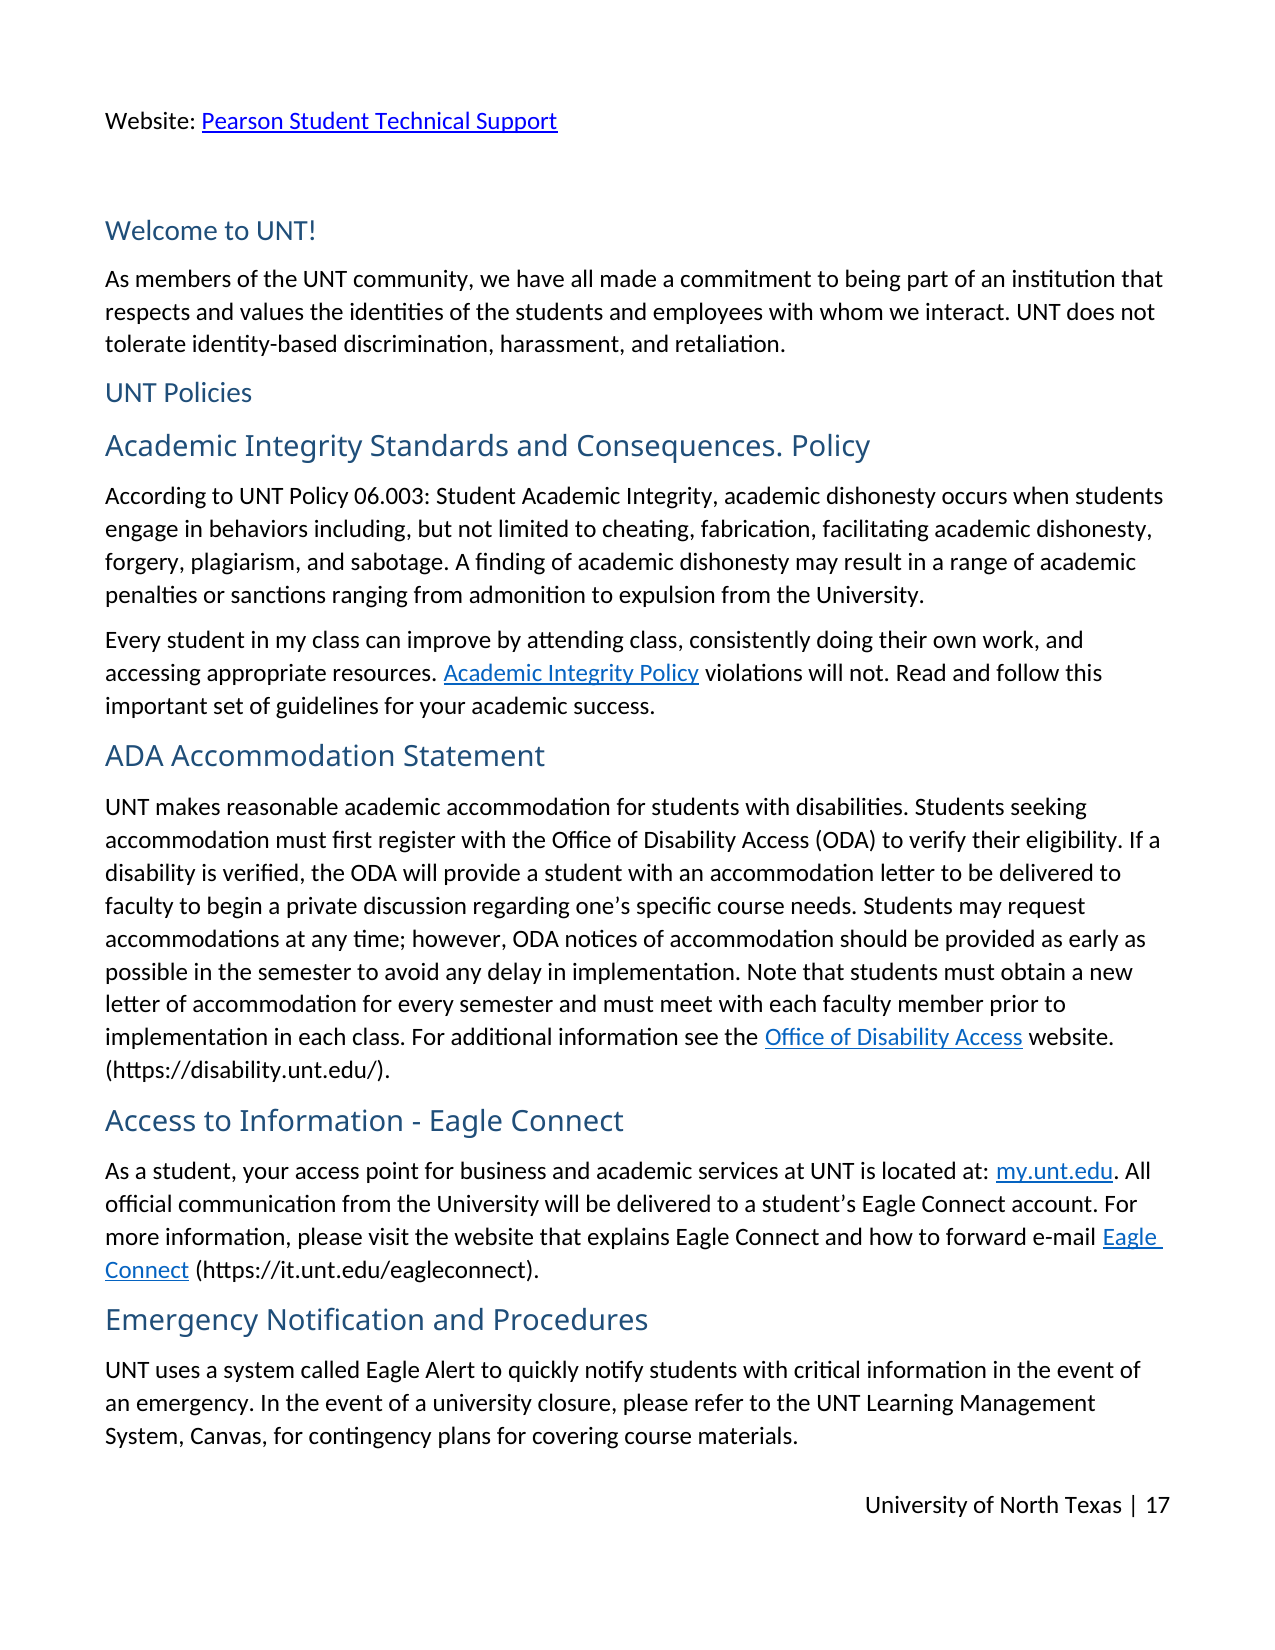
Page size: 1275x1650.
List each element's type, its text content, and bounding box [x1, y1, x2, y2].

text According to UNT Policy 06.003: Student Academic Integrity, academic dishonesty occurs when students engage in behaviors including, but not limited to cheating, fabrication, facilitating academic dishonesty, forgery, plagiarism, and sabotage. A finding of academic dishonesty may result in a range of academic penalties or sanctions ranging from admonition to expulsion from the University. [105, 480, 1170, 609]
subtitle Welcome to UNT! [105, 212, 1170, 247]
subtitle Academic Integrity Standards and Consequences. Policy [105, 425, 1170, 465]
text UNT uses a system called Eagle Alert to quickly notify students with critical information in the event of an emergency. In the event of a university closure, please refer to the UNT Learning Management System, Canvas, for contingency plans for covering course materials. [105, 1354, 1170, 1451]
subtitle Access to Information - Eagle Connect [105, 1100, 1170, 1139]
text Every student in my class can improve by attending class, consistently doing their own work, and accessing appropriate resources. Academic Integrity Policy violations will not. Read and follow this important set of guidelines for your academic success. [105, 624, 1170, 721]
text Website: Pearson Student Technical Support [105, 105, 1170, 136]
subtitle ADA Accommodation Statement [105, 736, 1170, 775]
text As a student, your access point for business and academic services at UNT is located at: my.unt.edu. All official communication from the University will be delivered to a student’s Eagle Connect account. For more information, please visit the website that explains Eagle Connect and how to forward e-mail Eagle Connect (https://it.unt.edu/eagleconnect). [105, 1155, 1170, 1284]
text As members of the UNT community, we have all made a commitment to being part of an institution that respects and values the identities of the students and employees with whom we interact. UNT does not tolerate identity-based discrimination, harassment, and retaliation. [105, 263, 1170, 359]
subtitle Emergency Notification and Procedures [105, 1299, 1170, 1339]
text UNT makes reasonable academic accommodation for students with disabilities. Students seeking accommodation must first register with the Office of Disability Access (ODA) to verify their eligibility. If a disability is verified, the ODA will provide a student with an accommodation letter to be delivered to faculty to begin a private discussion regarding one’s specific course needs. Students may request accommodations at any time; however, ODA notices of accommodation should be provided as early as possible in the semester to avoid any delay in implementation. Note that students must obtain a new letter of accommodation for every semester and must meet with each faculty member prior to implementation in each class. For additional information see the Office of Disability Access website. (https://disability.unt.edu/). [105, 791, 1170, 1085]
subtitle UNT Policies [105, 374, 1170, 410]
